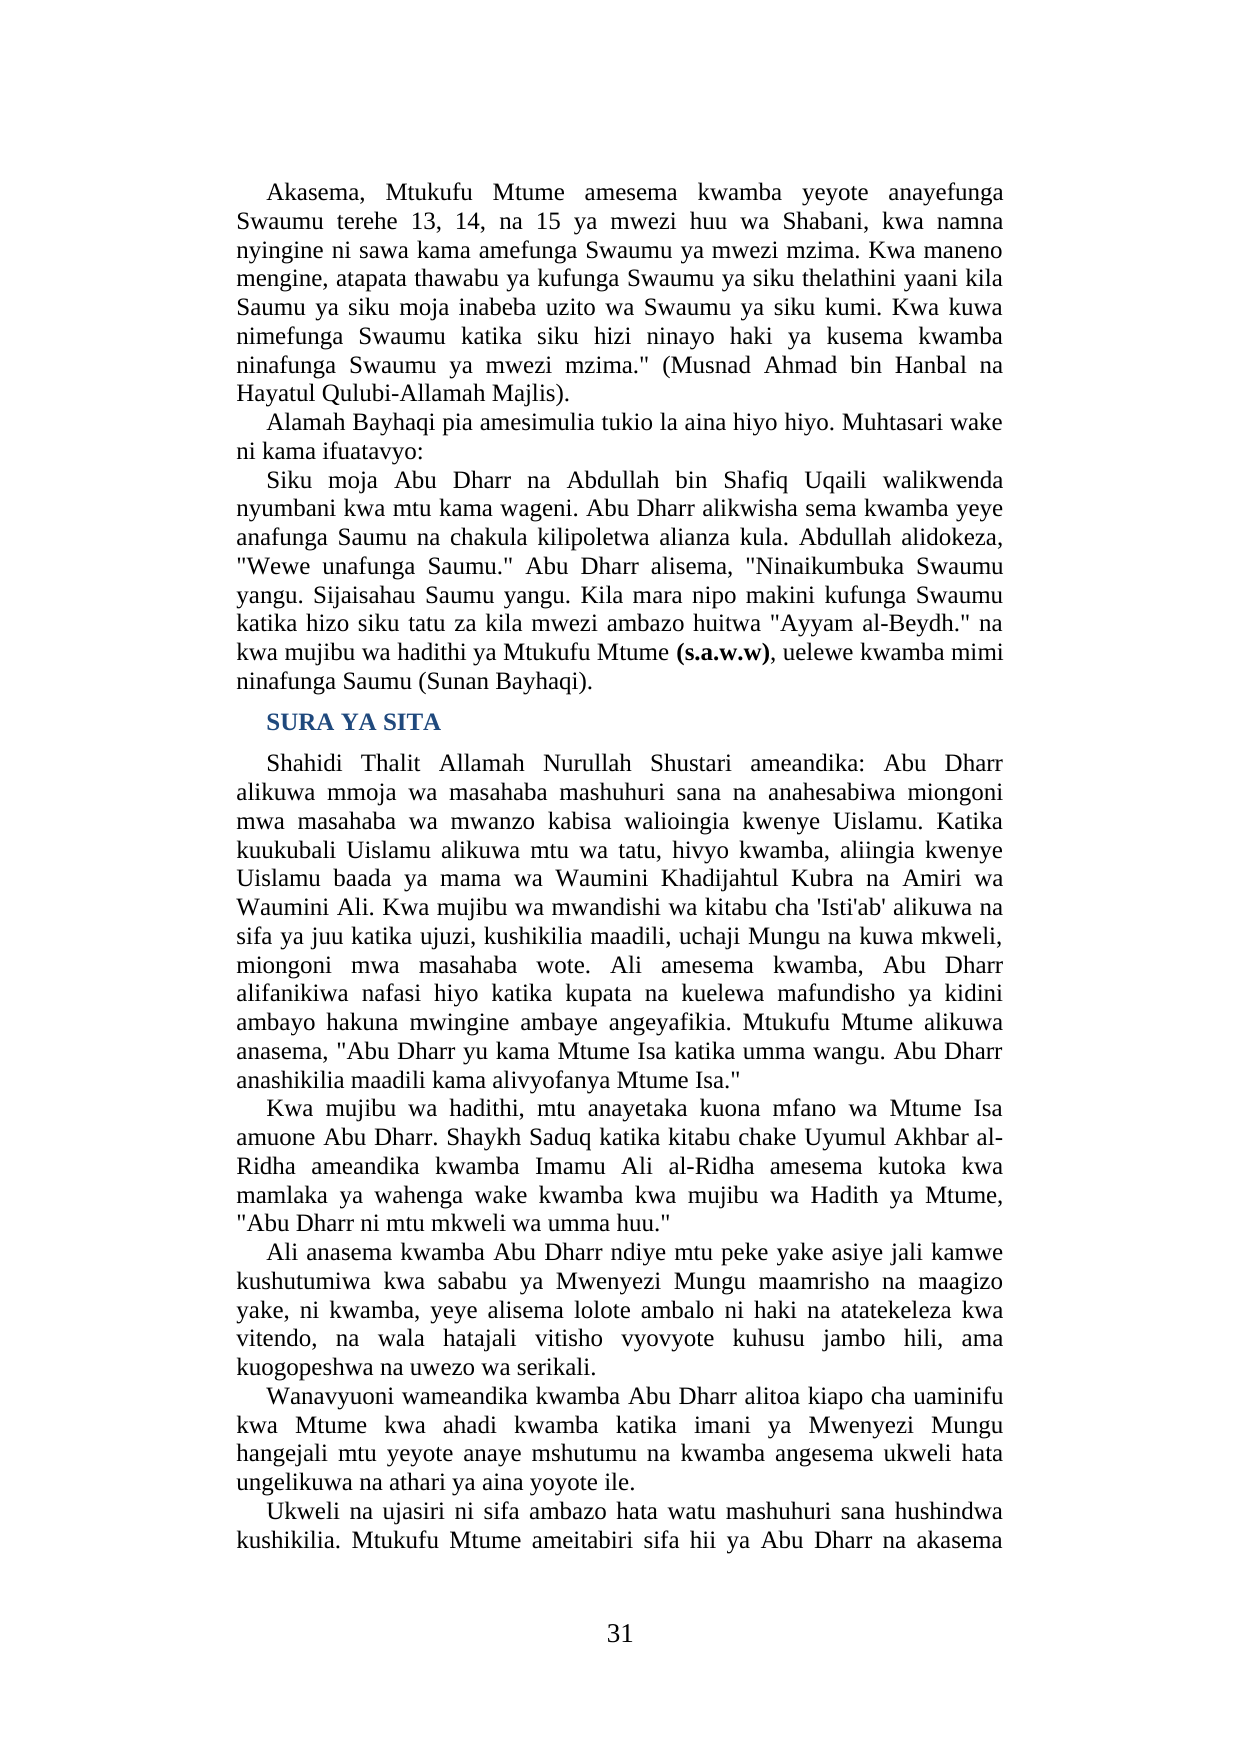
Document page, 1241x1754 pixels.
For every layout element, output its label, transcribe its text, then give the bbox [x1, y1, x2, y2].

subtitle SURA YA SITA [236, 707, 1004, 736]
text Alamah Bayhaqi pia amesimulia tukio la aina hiyo hiyo. Muhtasari wake ni kama ifuatavyo: [236, 407, 1004, 465]
text Ali anasema kwamba Abu Dharr ndiye mtu peke yake asiye jali kamwe kushutumiwa kwa sababu ya Mwenyezi Mungu maamrisho na maagizo yake, ni kwamba, yeye alisema lolote ambalo ni haki na atatekeleza kwa vitendo, na wala hatajali vitisho vyovyote kuhusu jambo hili, ama kuogopeshwa na uwezo wa serikali. [236, 1237, 1004, 1381]
text Wanavyuoni wameandika kwamba Abu Dharr alitoa kiapo cha uaminifu kwa Mtume kwa ahadi kwamba katika imani ya Mwenyezi Mungu hangejali mtu yeyote anaye mshutumu na kwamba angesema ukweli hata ungelikuwa na athari ya aina yoyote ile. [236, 1381, 1004, 1496]
text Akasema, Mtukufu Mtume amesema kwamba yeyote anayefunga Swaumu terehe 13, 14, na 15 ya mwezi huu wa Shabani, kwa namna nyingine ni sawa kama amefunga Swaumu ya mwezi mzima. Kwa maneno mengine, atapata thawabu ya kufunga Swaumu ya siku thelathini yaani kila Saumu ya siku moja inabeba uzito wa Swaumu ya siku kumi. Kwa kuwa nimefunga Swaumu katika siku hizi ninayo haki ya kusema kwamba ninafunga Swaumu ya mwezi mzima." (Musnad Ahmad bin Hanbal na Hayatul Qulubi-Allamah Majlis). [236, 177, 1004, 407]
text Siku moja Abu Dharr na Abdullah bin Shafiq Uqaili walikwenda nyumbani kwa mtu kama wageni. Abu Dharr alikwisha sema kwamba yeye anafunga Saumu na chakula kilipoletwa alianza kula. Abdullah alidokeza, "Wewe unafunga Saumu." Abu Dharr alisema, "Ninaikumbuka Swaumu yangu. Sijaisahau Saumu yangu. Kila mara nipo makini kufunga Swaumu katika hizo siku tatu za kila mwezi ambazo huitwa "Ayyam al-Beydh." na kwa mujibu wa hadithi ya Mtukufu Mtume (s.a.w.w), uelewe kwamba mimi ninafunga Saumu (Sunan Bayhaqi). [236, 465, 1004, 695]
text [236, 1496, 1004, 1553]
text Shahidi Thalit Allamah Nurullah Shustari ameandika: Abu Dharr alikuwa mmoja wa masahaba mashuhuri sana na anahesabiwa miongoni mwa masahaba wa mwanzo kabisa walioingia kwenye Uislamu. Katika kuukubali Uislamu alikuwa mtu wa tatu, hivyo kwamba, aliingia kwenye Uislamu baada ya mama wa Waumini Khadijahtul Kubra na Amiri wa Waumini Ali. Kwa mujibu wa mwandishi wa kitabu cha 'Isti'ab' alikuwa na sifa ya juu katika ujuzi, kushikilia maadili, uchaji Mungu na kuwa mkweli, miongoni mwa masahaba wote. Ali amesema kwamba, Abu Dharr alifanikiwa nafasi hiyo katika kupata na kuelewa mafundisho ya kidini ambayo hakuna mwingine ambaye angeyafikia. Mtukufu Mtume alikuwa anasema, "Abu Dharr yu kama Mtume Isa katika umma wangu. Abu Dharr anashikilia maadili kama alivyofanya Mtume Isa." [236, 748, 1004, 1093]
text Kwa mujibu wa hadithi, mtu anayetaka kuona mfano wa Mtume Isa amuone Abu Dharr. Shaykh Saduq katika kitabu chake Uyumul Akhbar al-Ridha ameandika kwamba Imamu Ali al-Ridha amesema kutoka kwa mamlaka ya wahenga wake kwamba kwa mujibu wa Hadith ya Mtume, "Abu Dharr ni mtu mkweli wa umma huu." [236, 1093, 1004, 1237]
